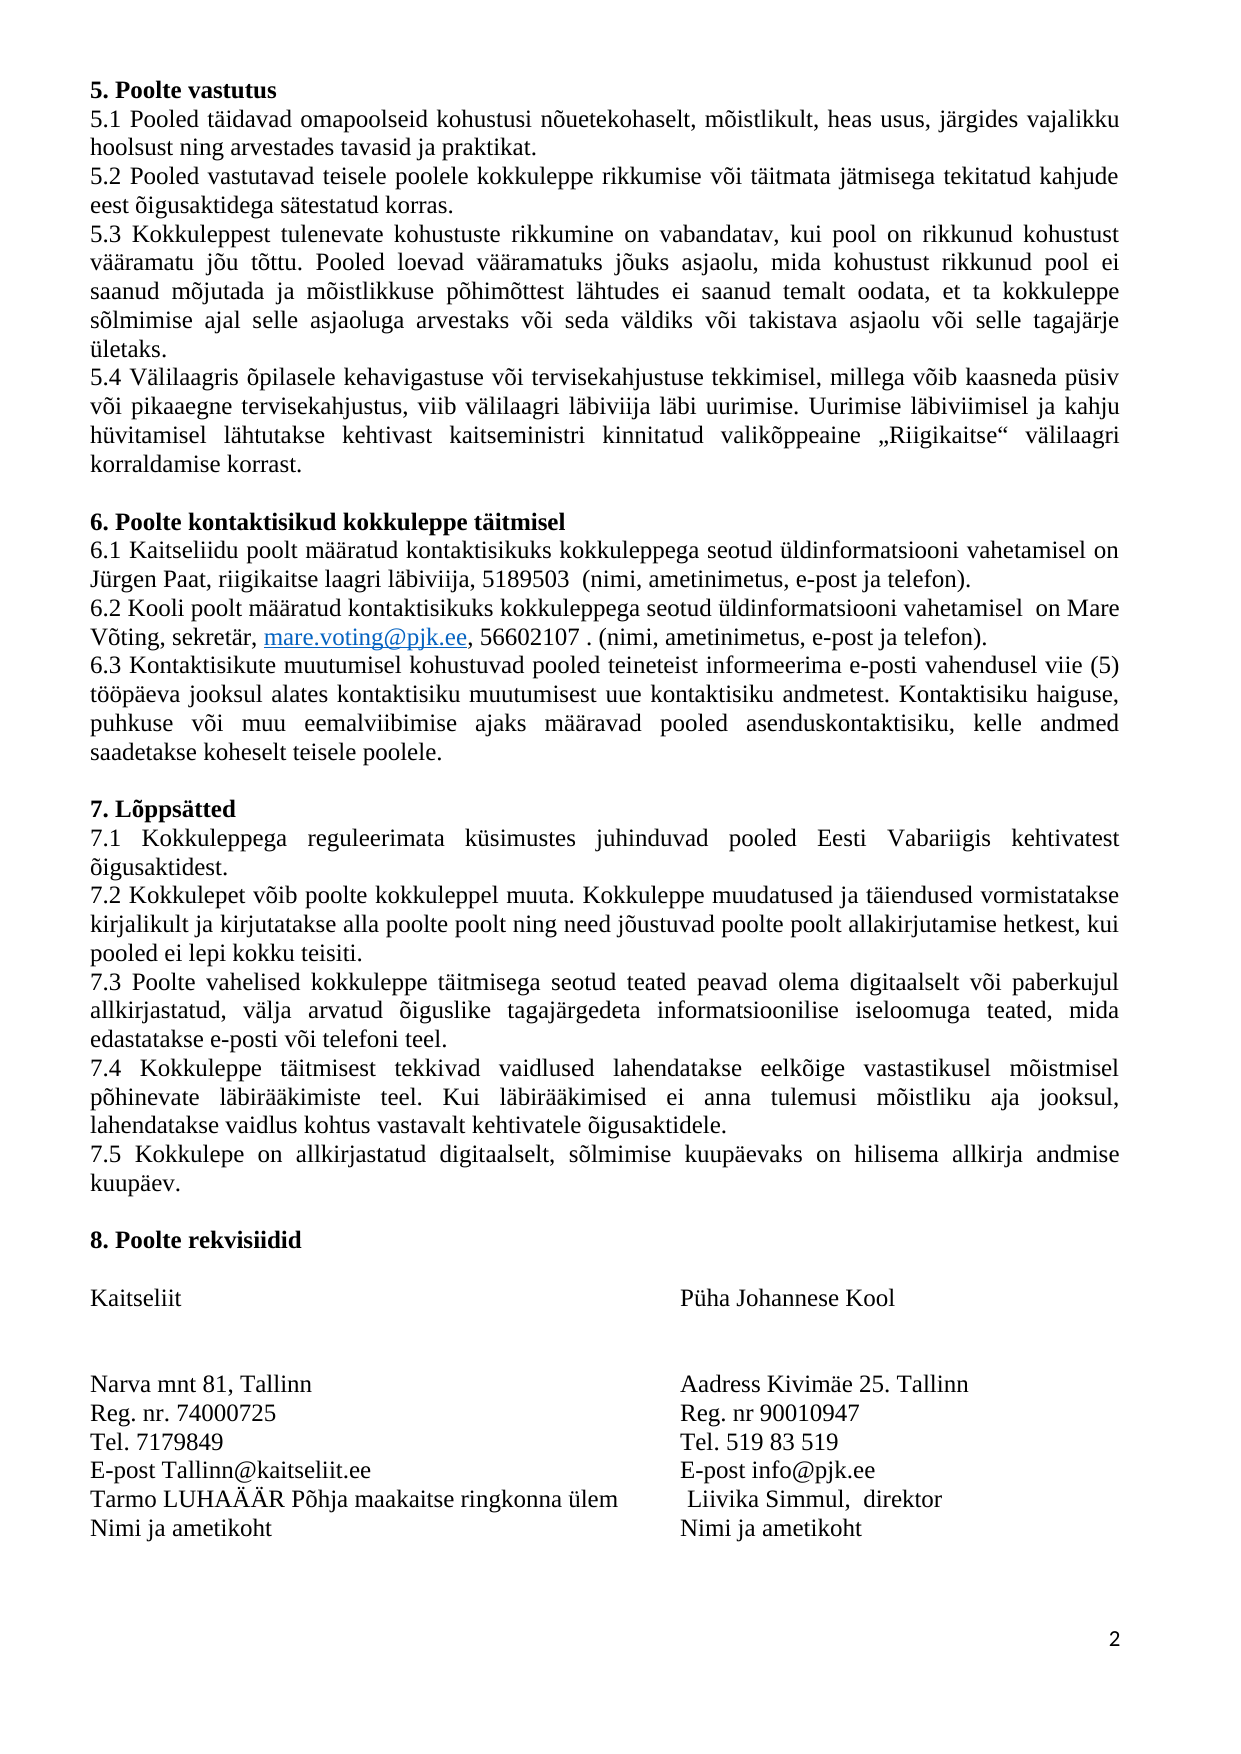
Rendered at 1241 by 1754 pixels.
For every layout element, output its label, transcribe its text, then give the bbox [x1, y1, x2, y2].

text Tel. 7179849 Tel. 519 83 519 [90, 1427, 1120, 1455]
text 8. Poolte rekvisiidid [90, 1225, 1120, 1254]
text 5.3 Kokkuleppest tulenevate kohustuste rikkumine on vabandatav, kui pool on rikkunud kohustust vääramatu jõu tõttu. Pooled loevad vääramatuks jõuks asjaolu, mida kohustust rikkunud pool ei saanud mõjutada ja mõistlikkuse põhimõttest lähtudes ei saanud temalt oodata, et ta kokkuleppe sõlmimise ajal selle asjaoluga arvestaks või seda väldiks või takistava asjaolu või selle tagajärje ületaks. [90, 219, 1120, 362]
text Nimi ja ametikoht Nimi ja ametikoht [90, 1513, 1120, 1542]
text Kaitseliit Püha Johannese Kool [90, 1283, 1120, 1340]
text 7.4 Kokkuleppe täitmisest tekkivad vaidlused lahendatakse eelkõige vastastikusel mõistmisel põhinevate läbirääkimiste teel. Kui läbirääkimised ei anna tulemusi mõistliku aja jooksul, lahendatakse vaidlus kohtus vastavalt kehtivatele õigusaktidele. [90, 1053, 1120, 1139]
text 5.2 Pooled vastutavad teisele poolele kokkuleppe rikkumise või täitmata jätmisega tekitatud kahjude eest õigusaktidega sätestatud korras. [90, 161, 1120, 219]
text E-post Tallinn@kaitseliit.ee E-post info@pjk.ee [90, 1455, 1120, 1484]
text Narva mnt 81, Tallinn Aadress Kivimäe 25. Tallinn [90, 1369, 1120, 1398]
text Tarmo LUHAÄÄR Põhja maakaitse ringkonna ülem Liivika Simmul, direktor [90, 1484, 1120, 1513]
text 5.4 Välilaagris õpilasele kehavigastuse või tervisekahjustuse tekkimisel, millega võib kaasneda püsiv või pikaaegne tervisekahjustus, viib välilaagri läbiviija läbi uurimise. Uurimise läbiviimisel ja kahju hüvitamisel lähtutakse kehtivast kaitseministri kinnitatud valikõppeaine „Riigikaitse“ välilaagri korraldamise korrast. [90, 362, 1120, 478]
text 7.3 Poolte vahelised kokkuleppe täitmisega seotud teated peavad olema digitaalselt või paberkujul allkirjastatud, välja arvatud õiguslike tagajärgedeta informatsioonilise iseloomuga teated, mida edastatakse e-posti või telefoni teel. [90, 967, 1120, 1053]
text Reg. nr . 74000725 Reg. nr 90010947 [90, 1398, 1120, 1427]
text 6.3 Kontaktisikute muutumisel kohustuvad pooled teineteist informeerima e-posti vahendusel viie (5) tööpäeva jooksul alates kontaktisiku muutumisest uue kontaktisiku andmetest. Kontaktisiku haiguse, puhkuse või muu eemalviibimise ajaks määravad pooled asenduskontaktisiku, kelle andmed saadetakse koheselt teisele poolele. [90, 650, 1120, 765]
text 7.1 Kokkuleppega reguleerimata küsimustes juhinduvad pooled Eesti Vabariigis kehtivatest õigusaktidest. [90, 823, 1120, 880]
text 7.2 Kokkulepet võib poolte kokkuleppel muuta. Kokkuleppe muudatused ja täiendused vormistatakse kirjalikult ja kirjutatakse alla poolte poolt ning need jõustuvad poolte poolt allakirjutamise hetkest, kui pooled ei lepi kokku teisiti. [90, 880, 1120, 967]
text 6.2 Kooli poolt määratud kontaktisikuks kokkuleppega seotud üldinformatsiooni vahetamisel on Mare Võting, sekretär, mare.voting@pjk.ee, 56602107 . (nimi, ametinimetus, e-post ja telefon). [90, 593, 1120, 650]
text 7.5 Kokkulepe on allkirjastatud digitaalselt, sõlmimise kuupäevaks on hilisema allkirja andmise kuupäev. [90, 1139, 1120, 1197]
text 6. Poolte kontaktisikud kokkuleppe täitmisel [90, 507, 1120, 535]
text 6.1 Kaitseliidu poolt määratud kontaktisikuks kokkuleppega seotud üldinformatsiooni vahetamisel on Jürgen Paat, riigikaitse laagri läbiviija, 5189503 (nimi, ametinimetus, e-post ja telefon). [90, 535, 1120, 593]
text 5. Poolte vastutus [90, 75, 1120, 104]
text 7. Lõppsätted [90, 794, 1120, 823]
text 5.1 Pooled täidavad omapoolseid kohustusi nõuetekohaselt, mõistlikult, heas usus, järgides vajalikku hoolsust ning arvestades tavasid ja praktikat. [90, 104, 1120, 161]
